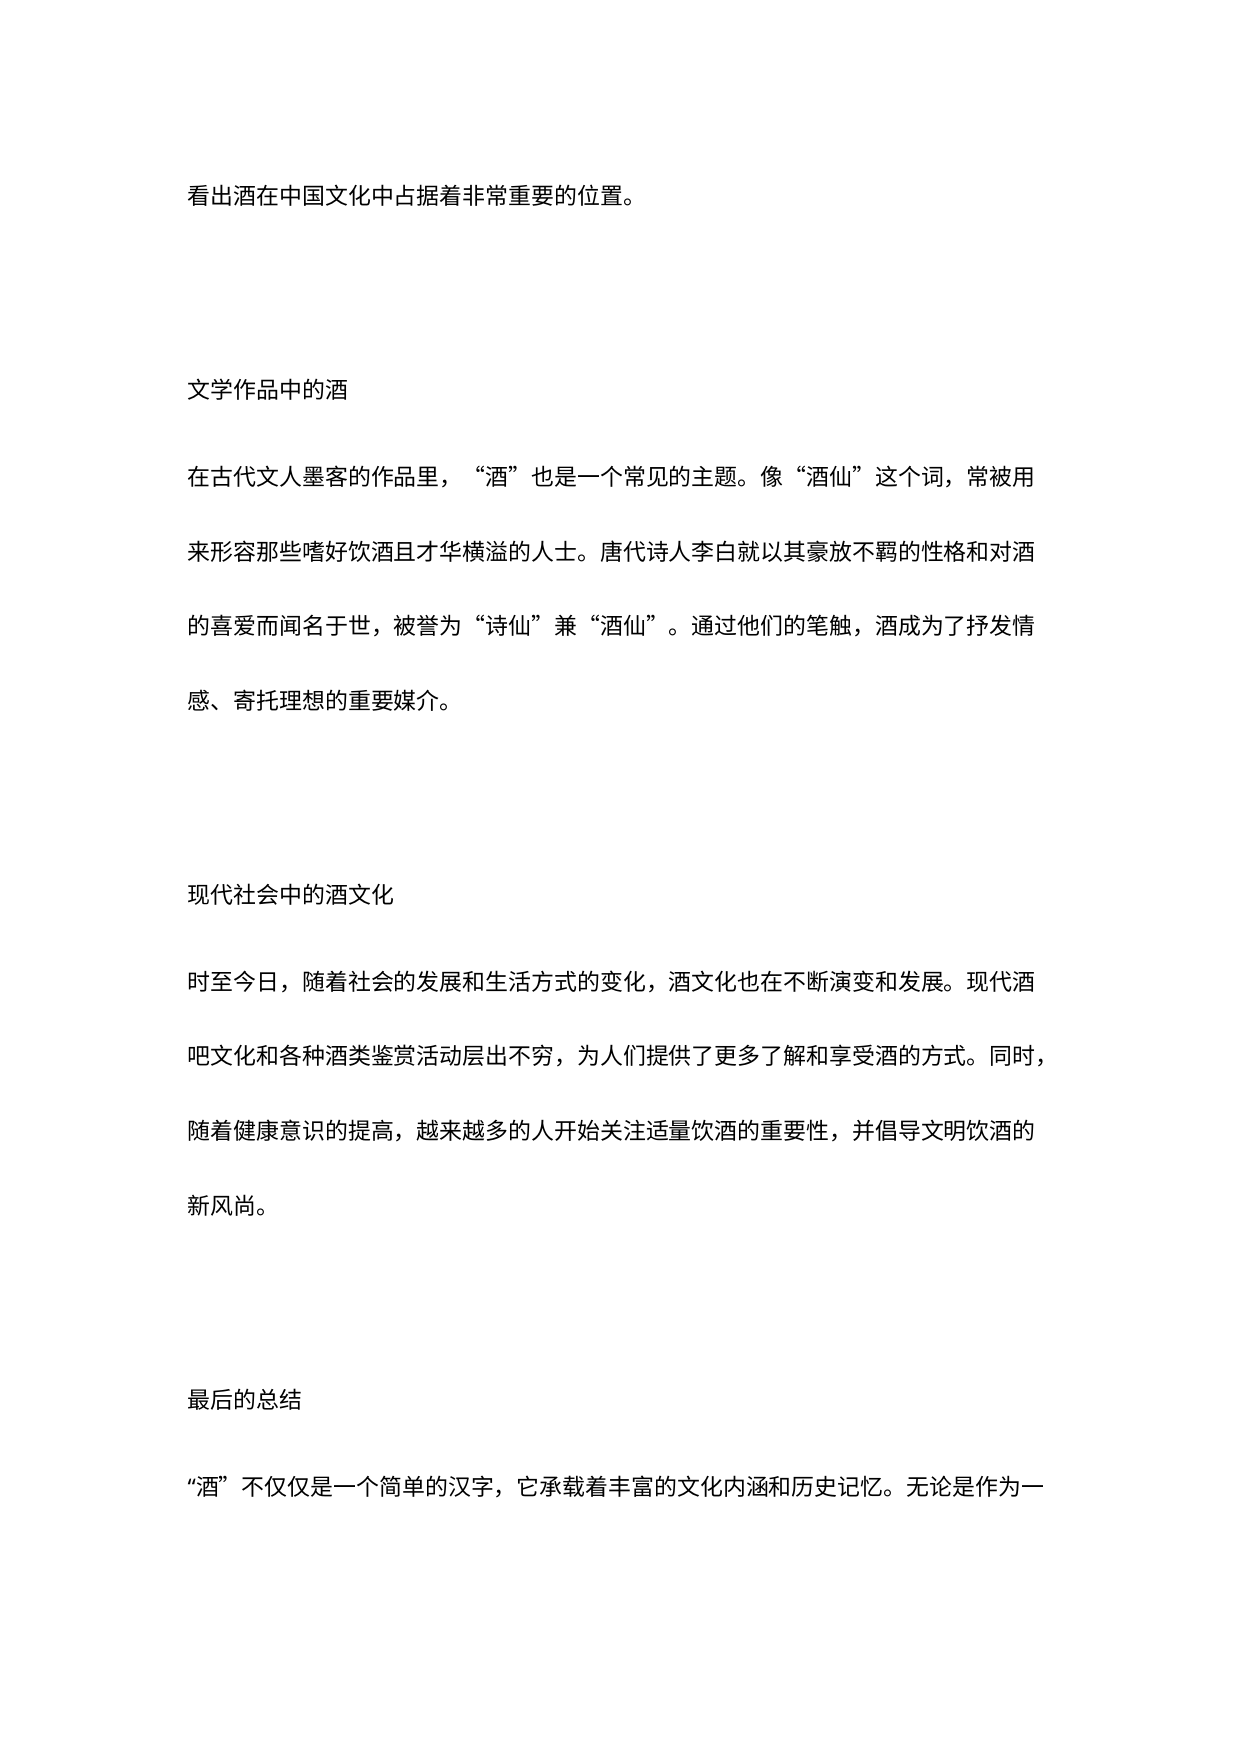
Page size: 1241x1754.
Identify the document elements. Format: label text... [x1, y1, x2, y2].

text 在古代文人墨客的作品里，“酒”也是一个常见的主题。像“酒仙”这个词，常被用来形容那些嗜好饮酒且才华横溢的人士。唐代诗人李白就以其豪放不羁的性格和对酒的喜爱而闻名于世，被誉为“诗仙”兼“酒仙”。通过他们的笔触，酒成为了抒发情感、寄托理想的重要媒介。 [187, 443, 1053, 732]
text 现代社会中的酒文化 [187, 861, 1053, 926]
text 最后的总结 [187, 1366, 1053, 1431]
text 时至今日，随着社会的发展和生活方式的变化，酒文化也在不断演变和发展。现代酒吧文化和各种酒类鉴赏活动层出不穷，为人们提供了更多了解和享受酒的方式。同时，随着健康意识的提高，越来越多的人开始关注适量饮酒的重要性，并倡导文明饮酒的新风尚。 [187, 948, 1053, 1237]
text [187, 162, 1053, 227]
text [187, 1453, 1053, 1518]
text 文学作品中的酒 [187, 356, 1053, 421]
